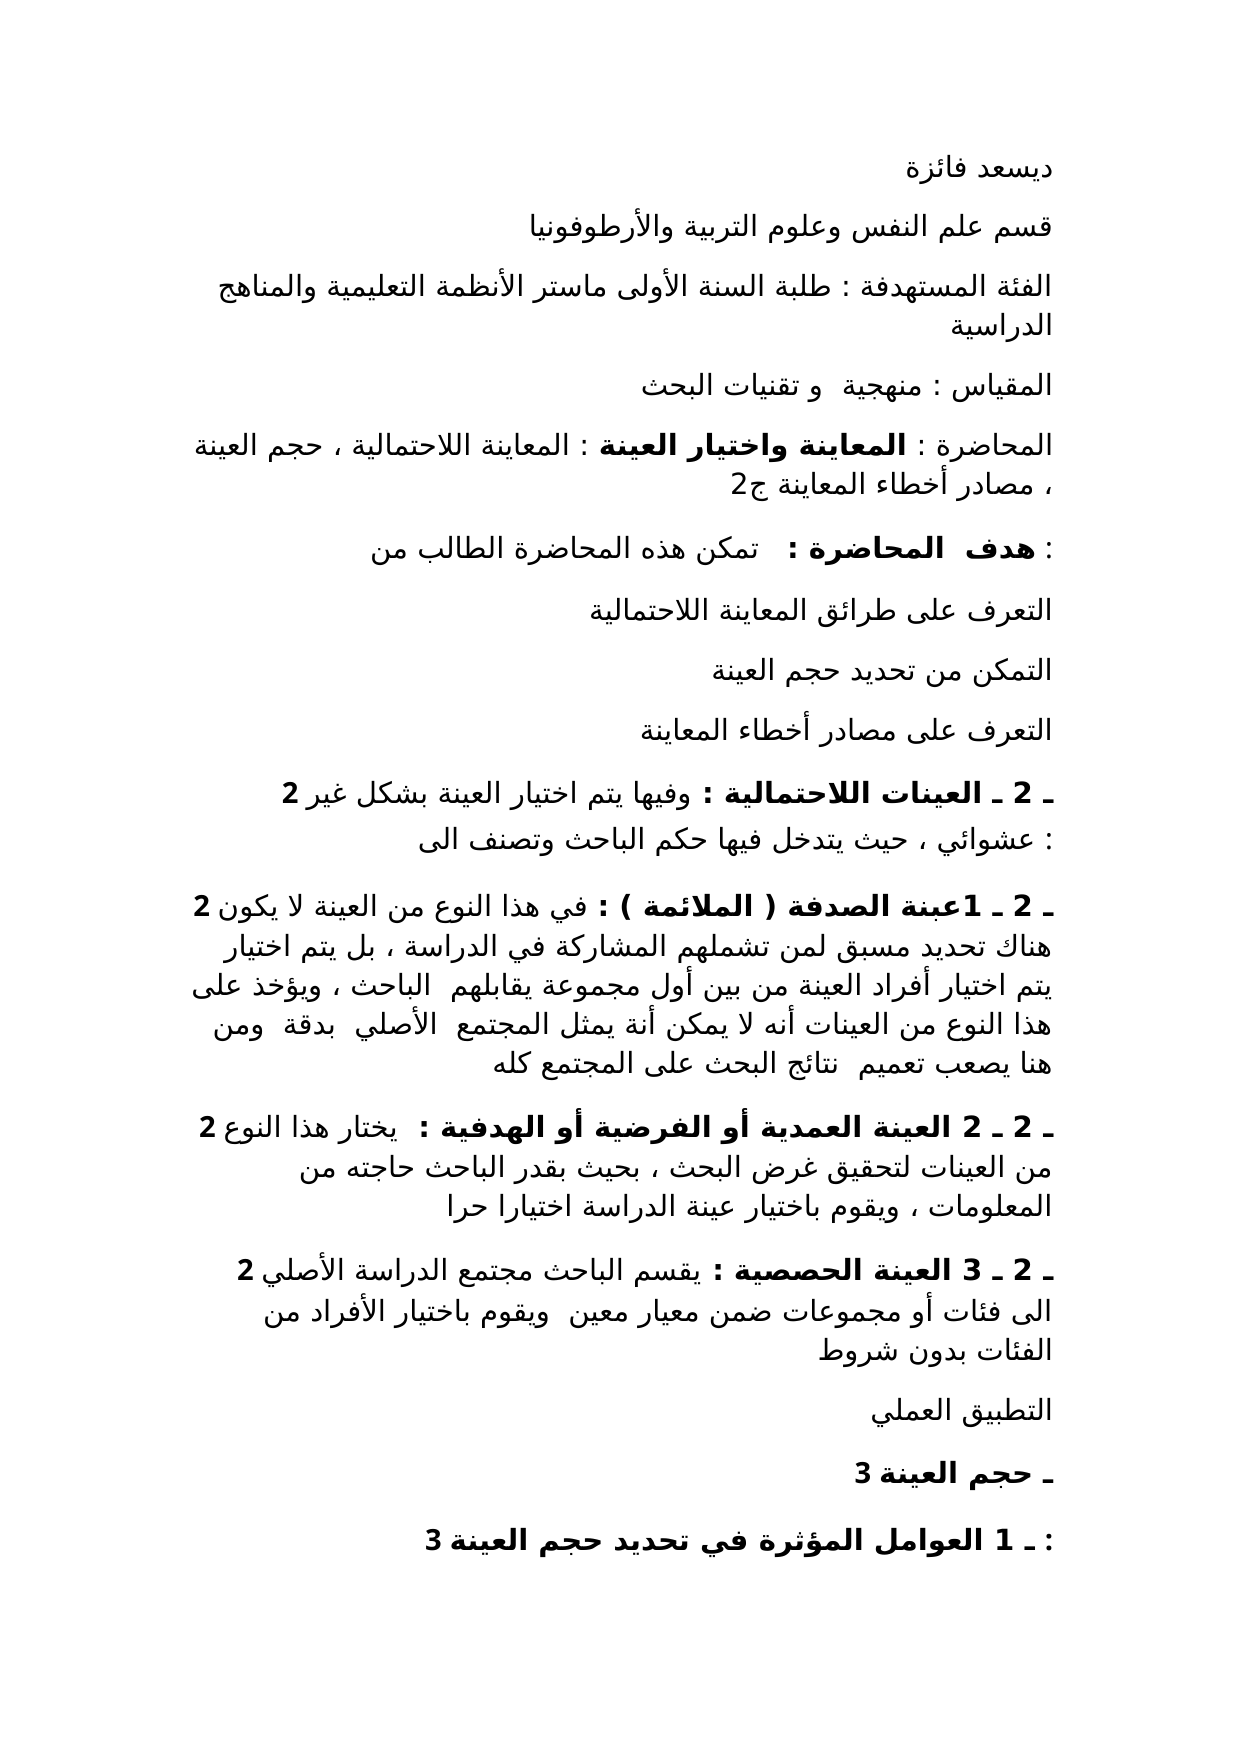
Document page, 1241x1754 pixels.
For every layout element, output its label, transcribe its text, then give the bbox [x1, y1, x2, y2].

text هدف المحاضرة : تمكن هذه المحاضرة الطالب من : [187, 527, 1053, 567]
text التعرف على طرائق المعاينة اللاحتمالية [187, 593, 1053, 627]
text 2 ـ 2 ـ 1عبنة الصدفة ( الملائمة ) : في هذا النوع من العينة لا يكون هناك تحديد مسبق لمن تشملهم المشاركة في الدراسة ، بل يتم اختيار يتم اختيار أفراد العينة من بين أول مجموعة يقابلهم الباحث ، ويؤخذ على هذا النوع من العينات أنه لا يمكن أنة يمثل المجتمع الأصلي بدقة ومن هنا يصعب تعميم نتائج البحث على المجتمع كله [187, 885, 1053, 1080]
text المقياس : منهجية و تقنيات البحث [187, 368, 1053, 402]
text الفئة المستهدفة : طلبة السنة الأولى ماستر الأنظمة التعليمية والمناهج الدراسية [187, 269, 1053, 342]
text 3 ـ حجم العينة [187, 1453, 1053, 1492]
text قسم علم النفس وعلوم التربية والأرطوفونيا [187, 210, 1053, 244]
text المحاضرة : المعاينة واختيار العينة : المعاينة اللاحتمالية ، حجم العينة ، مصادر أخطاء المعاينة ج2 [187, 428, 1053, 501]
text التعرف على مصادر أخطاء المعاينة [187, 713, 1053, 747]
text التمكن من تحديد حجم العينة [187, 653, 1053, 687]
text 2 ـ 2 ـ العينات اللاحتمالية : وفيها يتم اختيار العينة بشكل غير عشوائي ، حيث يتدخل فيها حكم الباحث وتصنف الى : [187, 773, 1053, 858]
text 3 ـ 1 العوامل المؤثرة في تحديد حجم العينة : [187, 1519, 1053, 1559]
text ديسعد فائزة [187, 150, 1053, 184]
text 2 ـ 2 ـ 2 العينة العمدية أو الفرضية أو الهدفية : يختار هذا النوع من العينات لتحقيق غرض البحث ، بحيث بقدر الباحث حاجته من المعلومات ، ويقوم باختيار عينة الدراسة اختيارا حرا [187, 1106, 1053, 1224]
text 2 ـ 2 ـ 3 العينة الحصصية : يقسم الباحث مجتمع الدراسة الأصلي الى فئات أو مجموعات ضمن معيار معين ويقوم باختيار الأفراد من الفئات بدون شروط [187, 1249, 1053, 1367]
text التطبيق العملي [187, 1393, 1053, 1427]
